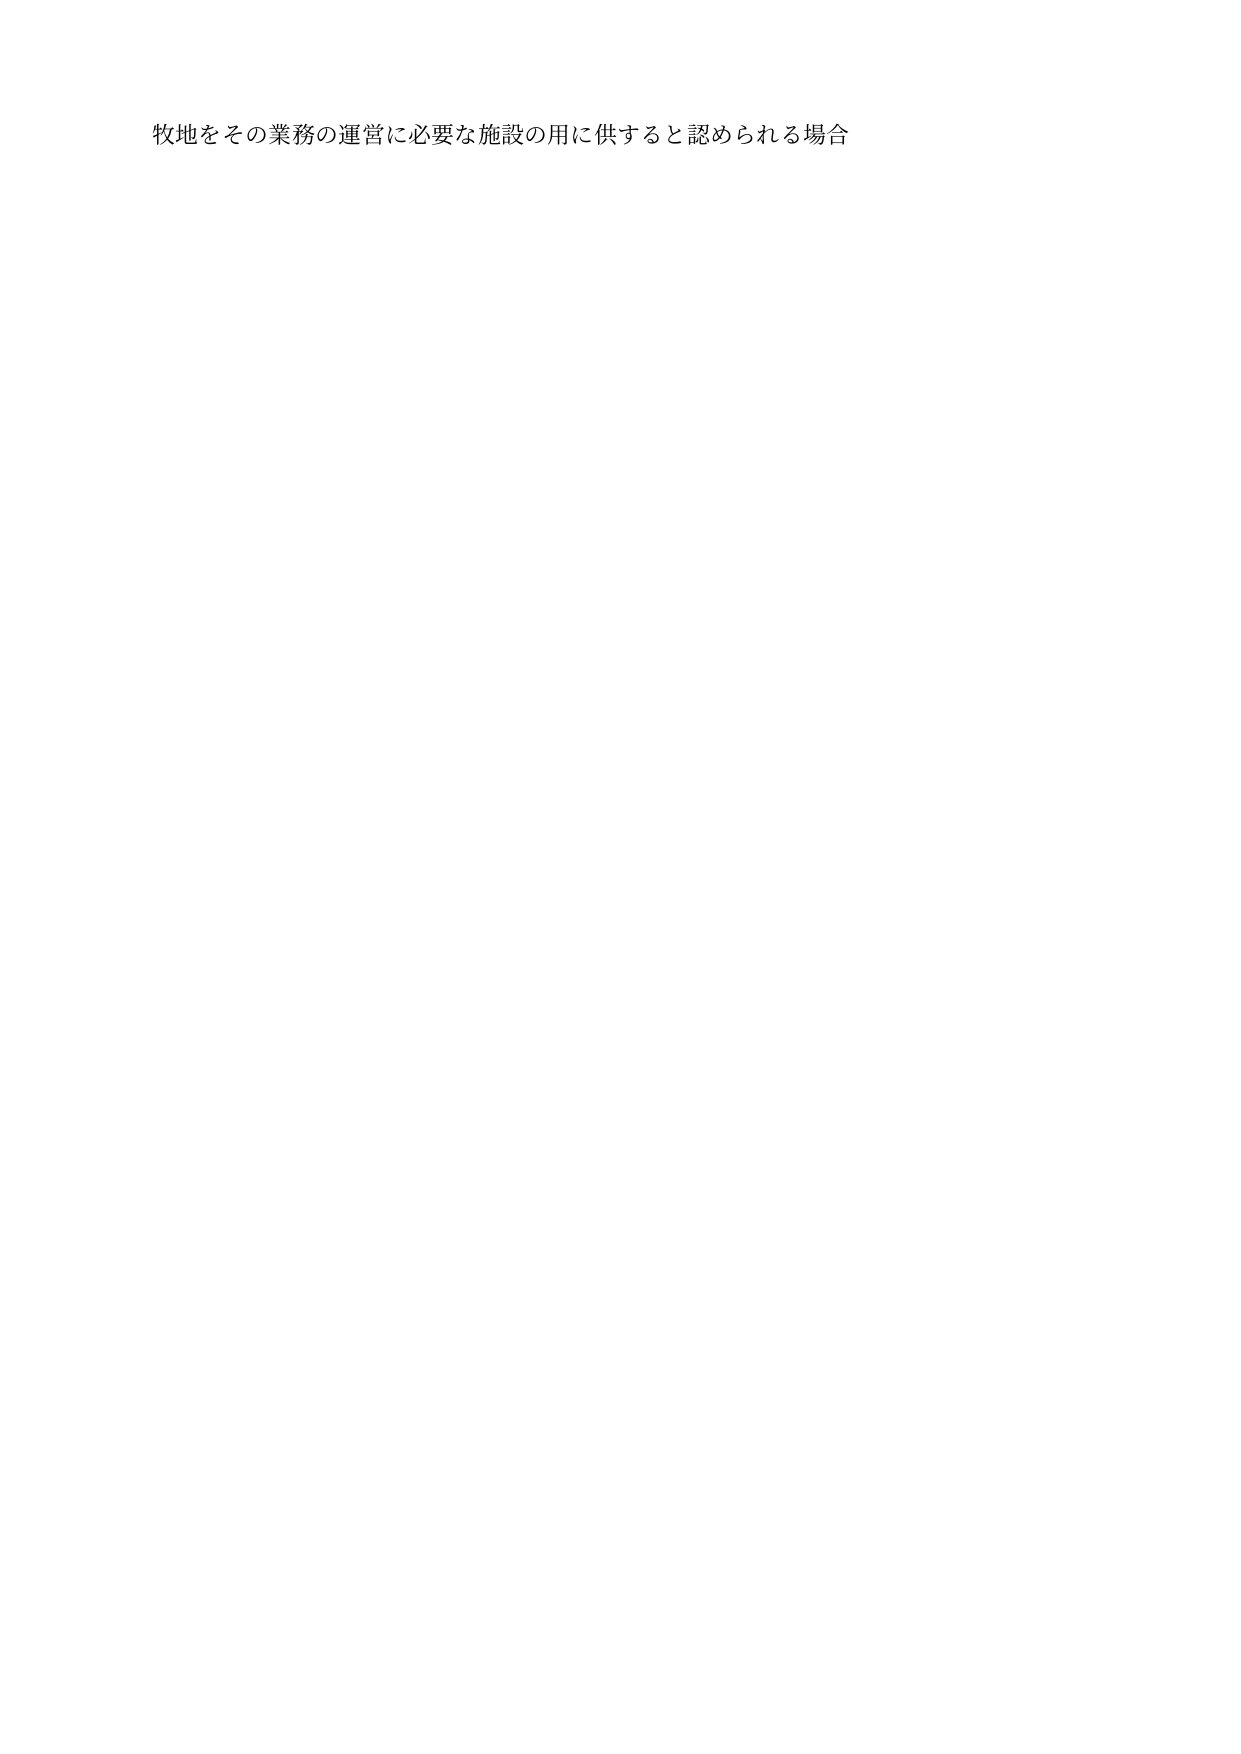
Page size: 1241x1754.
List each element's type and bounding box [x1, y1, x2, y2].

text [128, 117, 1113, 149]
